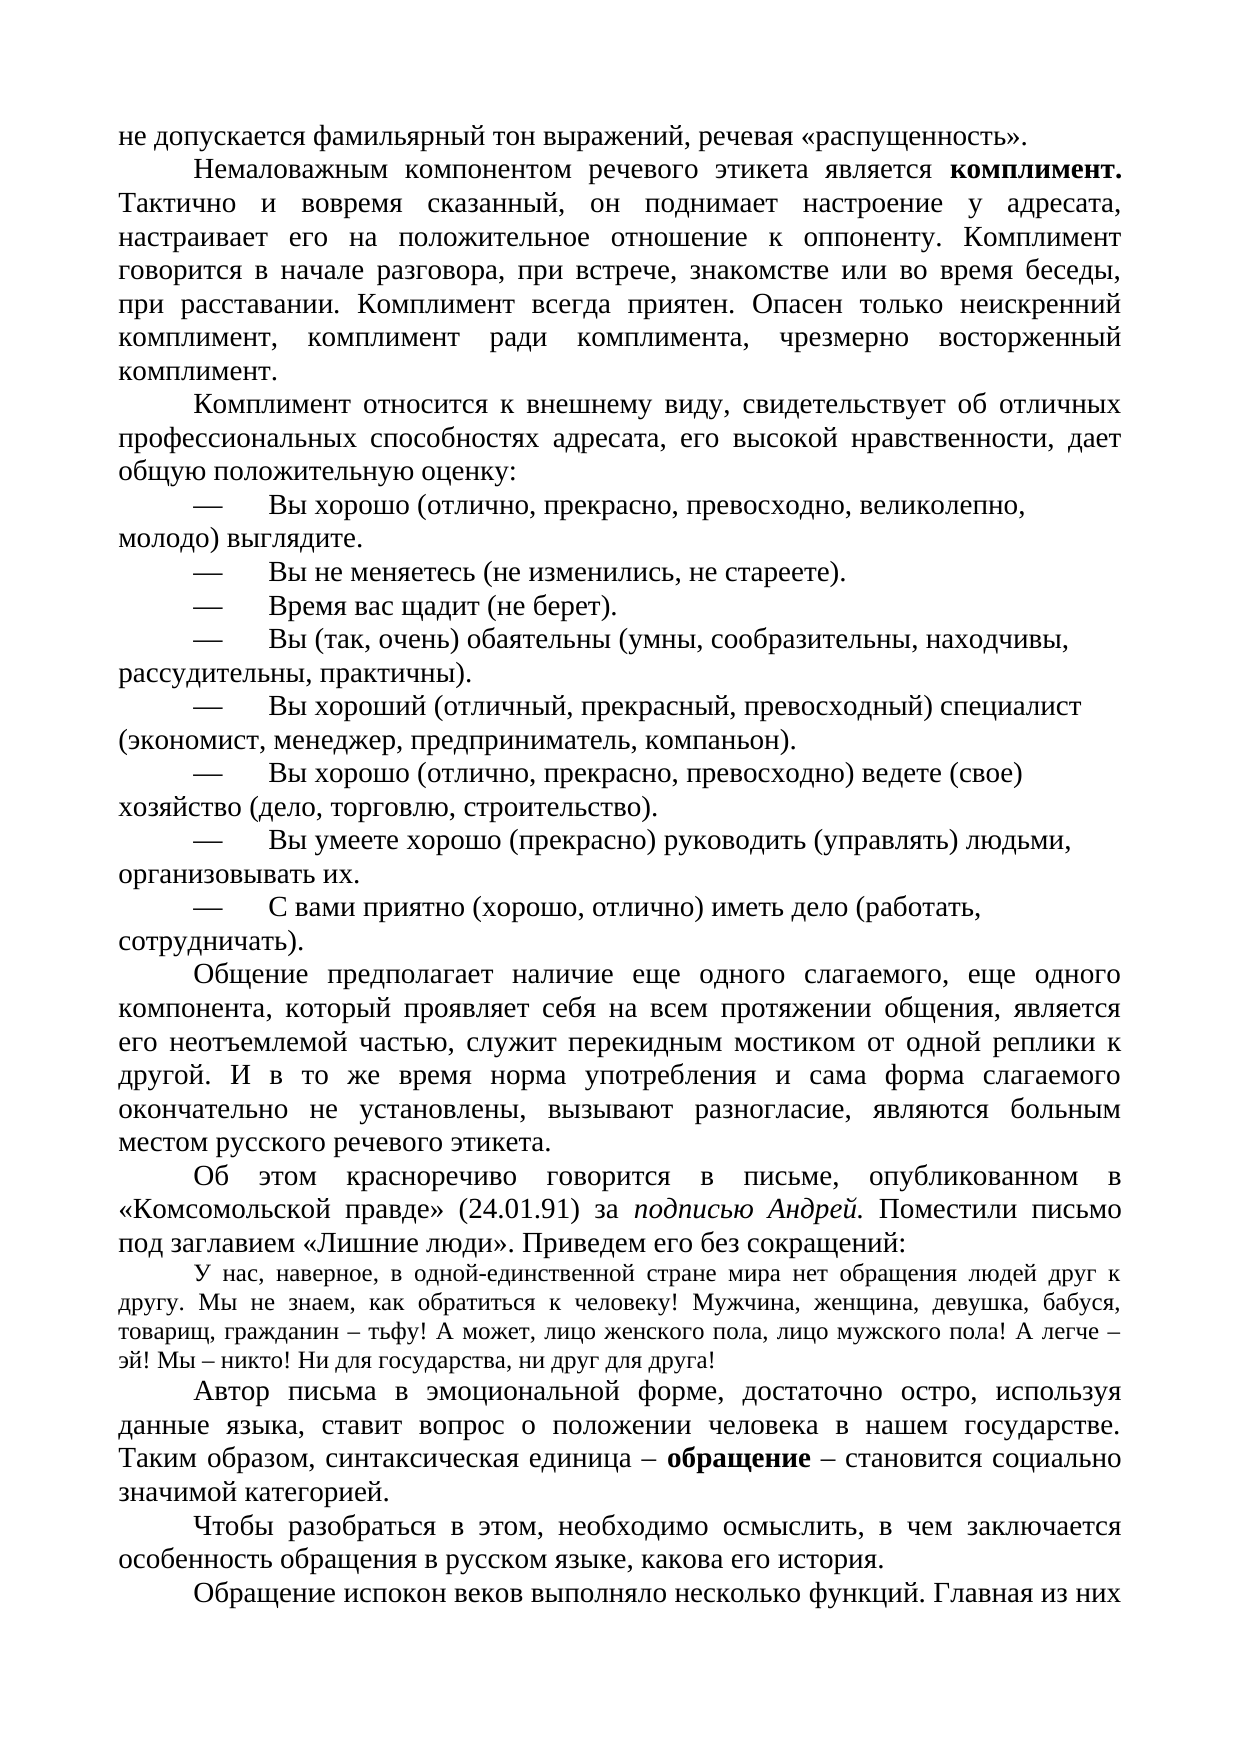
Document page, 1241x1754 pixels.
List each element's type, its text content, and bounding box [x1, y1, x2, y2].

text Общение предполагает наличие еще одного слагаемого, еще одного компонента, который проявляет себя на всем протяжении общения, является его неотъемлемой частью, служит перекидным мостиком от одной реплики к другой. И в то же время норма употребления и сама форма слагаемого окончательно не установлены, вызывают разногласие, являются больным местом русского речевого этикета. [118, 957, 1122, 1158]
list Вы хороший (отличный, прекрасный, превосходный) специалист (экономист, менеджер, предприниматель, компаньон). [118, 688, 1122, 755]
text Чтобы разобраться в этом, необходимо осмыслить, в чем заключается особенность обращения в русском языке, какова его история. [118, 1508, 1122, 1575]
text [118, 118, 1122, 152]
text Автор письма в эмоциональной форме, достаточно остро, используя данные языка, ставит вопрос о положении человека в нашем государстве. Таким образом, синтаксическая единица – обращение – становится социально значимой категорией. [118, 1373, 1122, 1508]
list С вами приятно (хорошо, отлично) иметь дело (работать, сотрудничать). [118, 889, 1122, 957]
list Время вас щадит (не берет). [118, 588, 1122, 621]
list Вы хорошо (отлично, прекрасно, превосходно) ведете (свое) хозяйство (дело, торговлю, строительство). [118, 755, 1122, 822]
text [118, 1575, 1122, 1608]
text Об этом красноречиво говорится в письме, опубликованном в «Комсомольской правде» (24.01.91) за подписью Андрей. Поместили письмо под заглавием «Лишние люди». Приведем его без сокращений: [118, 1158, 1122, 1258]
list Вы хорошо (отлично, прекрасно, превосходно, великолепно, молодо) выглядите. [118, 487, 1122, 554]
text У нас, наверное, в одной-единственной стране мира нет обращения людей друг к другу. Мы не знаем, как обратиться к человеку! Мужчина, женщина, девушка, бабуся, товарищ, гражданин – тьфу! А может, лицо женского пола, лицо мужского пола! А легче – эй! Мы – никто! Ни для государства, ни друг для друга! [118, 1258, 1122, 1373]
list Вы (так, очень) обаятельны (умны, сообразительны, находчивы, рассудительны, практичны). [118, 621, 1122, 688]
text Немаловажным компонентом речевого этикета является комплимент. Тактично и вовремя сказанный, он поднимает настроение у адресата, настраивает его на положительное отношение к оппоненту. Комплимент говорится в начале разговора, при встрече, знакомстве или во время беседы, при расставании. Комплимент всегда приятен. Опасен только неискренний комплимент, комплимент ради комплимента, чрезмерно восторженный комплимент. [118, 152, 1122, 386]
list Вы умеете хорошо (прекрасно) руководить (управлять) людьми, организовывать их. [118, 822, 1122, 889]
text Комплимент относится к внешнему виду, свидетельствует об отличных профессиональных способностях адресата, его высокой нравственности, дает общую положительную оценку: [118, 386, 1122, 487]
list Вы не меняетесь (не изменились, не стареете). [118, 554, 1122, 588]
